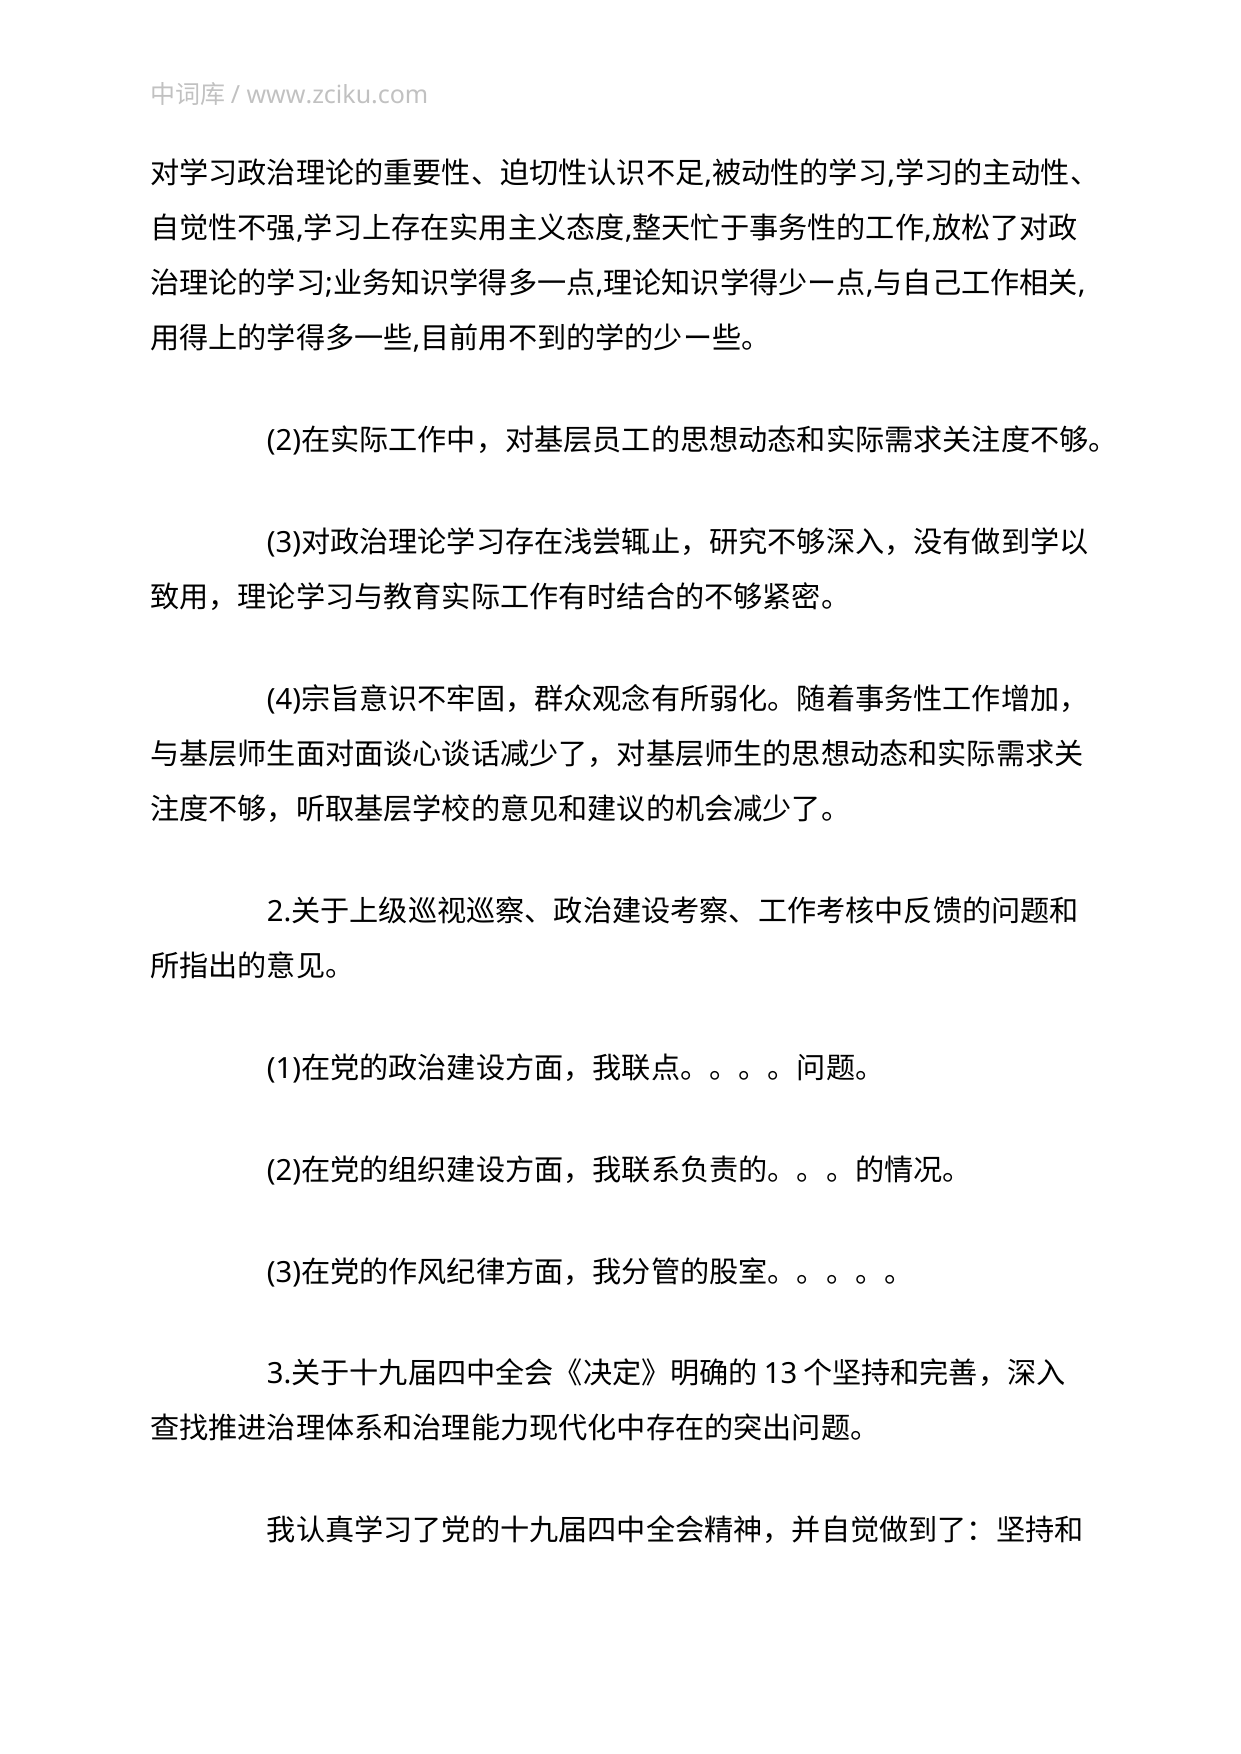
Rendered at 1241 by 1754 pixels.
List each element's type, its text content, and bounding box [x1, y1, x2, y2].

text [150, 150, 1090, 357]
text (1)在党的政治建设方面，我联点。。。。问题。 [150, 1044, 1090, 1087]
text (3)对政治理论学习存在浅尝辄止，研究不够深入，没有做到学以致用，理论学习与教育实际工作有时结合的不够紧密。 [150, 519, 1090, 616]
text 2.关于上级巡视巡察、政治建设考察、工作考核中反馈的问题和所指出的意见。 [150, 887, 1090, 985]
text (2)在实际工作中，对基层员工的思想动态和实际需求关注度不够。 [150, 417, 1090, 459]
text (3)在党的作风纪律方面，我分管的股室。。。。。 [150, 1248, 1090, 1291]
text (2)在党的组织建设方面，我联系负责的。。。的情况。 [150, 1146, 1090, 1188]
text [150, 1507, 1090, 1549]
text 3.关于十九届四中全会《决定》明确的13个坚持和完善，深入查找推进治理体系和治理能力现代化中存在的突出问题。 [150, 1350, 1090, 1447]
text (4)宗旨意识不牢固，群众观念有所弱化。随着事务性工作增加，与基层师生面对面谈心谈话减少了，对基层师生的思想动态和实际需求关注度不够，听取基层学校的意见和建议的机会减少了。 [150, 676, 1090, 828]
